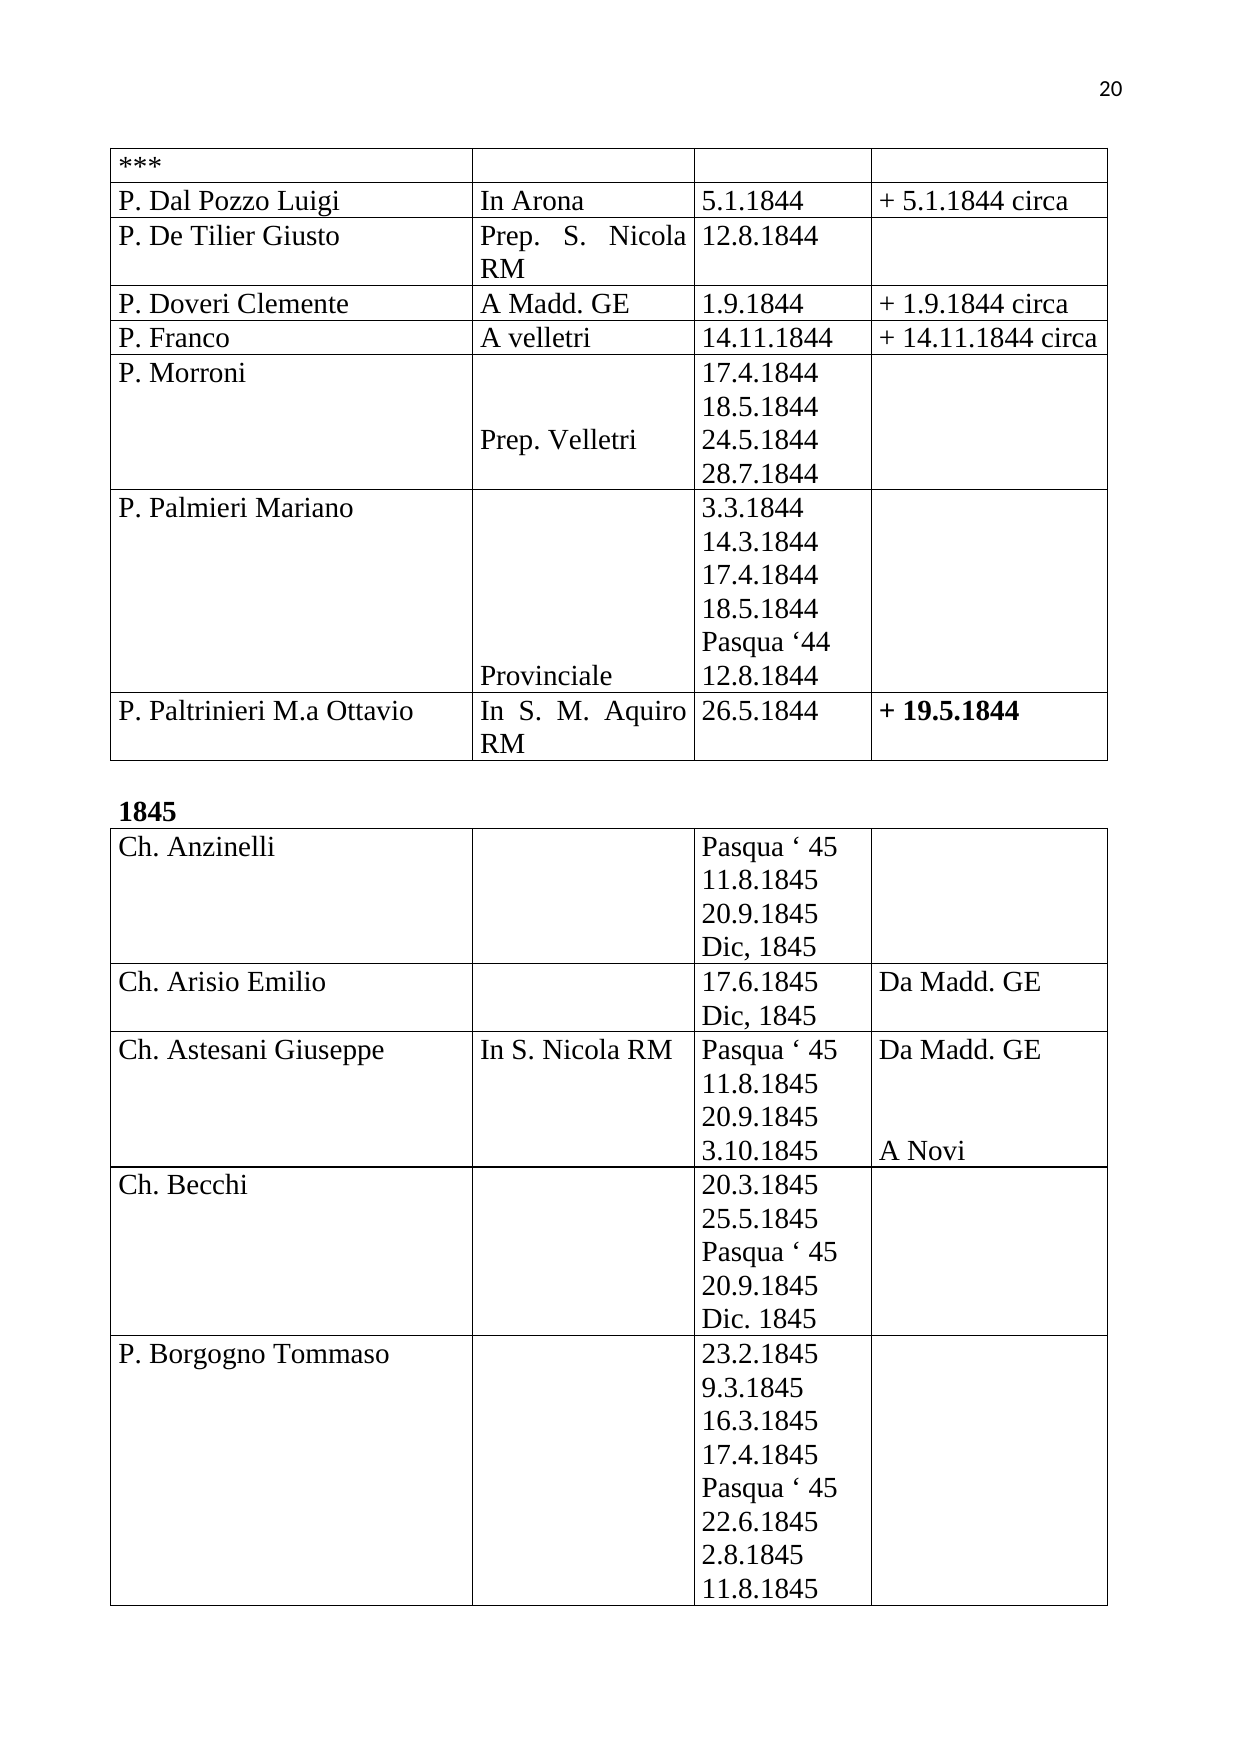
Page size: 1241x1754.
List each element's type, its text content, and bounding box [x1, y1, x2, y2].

table_cell 17.4.1844 18.5.1844 24.5.1844 28.7.1844 [695, 355, 871, 489]
table_header Ch. Anzinelli [111, 829, 472, 963]
table_cell + 1.9.1844 circa [872, 286, 1107, 319]
table_cell P. Doveri Clemente [111, 286, 472, 319]
table_cell Ch. Becchi [111, 1168, 472, 1335]
table_cell In Arona [473, 183, 694, 217]
table_header [473, 829, 694, 963]
table_cell P. Palmieri Mariano [111, 490, 472, 692]
table_cell Da Madd. GE [872, 964, 1107, 1031]
table_cell 3.3.1844 14.3.1844 17.4.1844 18.5.1844 Pasqua ‘44 12.8.1844 [695, 490, 871, 692]
table_cell Ch. Arisio Emilio [111, 964, 472, 1031]
table_cell [473, 964, 694, 1031]
table_cell *** [111, 149, 472, 182]
table_cell P. Paltrinieri M.a Ottavio [111, 693, 472, 760]
table_cell [872, 1336, 1107, 1604]
table_cell Provinciale [473, 490, 694, 692]
table_cell P. De Tilier Giusto [111, 218, 472, 285]
table_cell 5.1.1844 [695, 183, 871, 217]
text 1845 [118, 794, 1122, 828]
table_cell [473, 1168, 694, 1335]
table_cell Prep. Velletri [473, 355, 694, 489]
table_cell + 5.1.1844 circa [872, 183, 1107, 217]
table_cell P. Borgogno Tommaso [111, 1336, 472, 1604]
table_cell P. Franco [111, 321, 472, 354]
table_cell 20.3.1845 25.5.1845 Pasqua ‘ 45 20.9.1845 Dic. 1845 [695, 1168, 871, 1335]
table_cell P. Morroni [111, 355, 472, 489]
table_cell [473, 1336, 694, 1604]
table_cell [695, 149, 871, 182]
table_cell [872, 149, 1107, 182]
table_cell Prep. S. Nicola RM [473, 218, 694, 285]
table_cell Pasqua ‘ 45 11.8.1845 20.9.1845 3.10.1845 [695, 1032, 871, 1166]
table_header Pasqua ‘ 45 11.8.1845 20.9.1845 Dic, 1845 [695, 829, 871, 963]
table_cell In S. M. Aquiro RM [473, 693, 694, 760]
table_cell 1.9.1844 [695, 286, 871, 319]
table_cell [872, 490, 1107, 692]
table_cell + 14.11.1844 circa [872, 321, 1107, 354]
table_cell [872, 1168, 1107, 1335]
table_cell 12.8.1844 [695, 218, 871, 285]
table_cell Ch. Astesani Giuseppe [111, 1032, 472, 1166]
table_cell [473, 149, 694, 182]
table_cell In S. Nicola RM [473, 1032, 694, 1166]
table_cell 26.5.1844 [695, 693, 871, 760]
table_cell 17.6.1845 Dic, 1845 [695, 964, 871, 1031]
table_cell [872, 355, 1107, 489]
table_cell 14.11.1844 [695, 321, 871, 354]
table_cell P. Dal Pozzo Luigi [111, 183, 472, 217]
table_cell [695, 1336, 871, 1604]
table_cell A Madd. GE [473, 286, 694, 319]
table_header [872, 829, 1107, 963]
table_cell A velletri [473, 321, 694, 354]
table_cell + 19.5.1844 [872, 693, 1107, 760]
table_cell Da Madd. GE A Novi [872, 1032, 1107, 1166]
table_cell [872, 218, 1107, 285]
